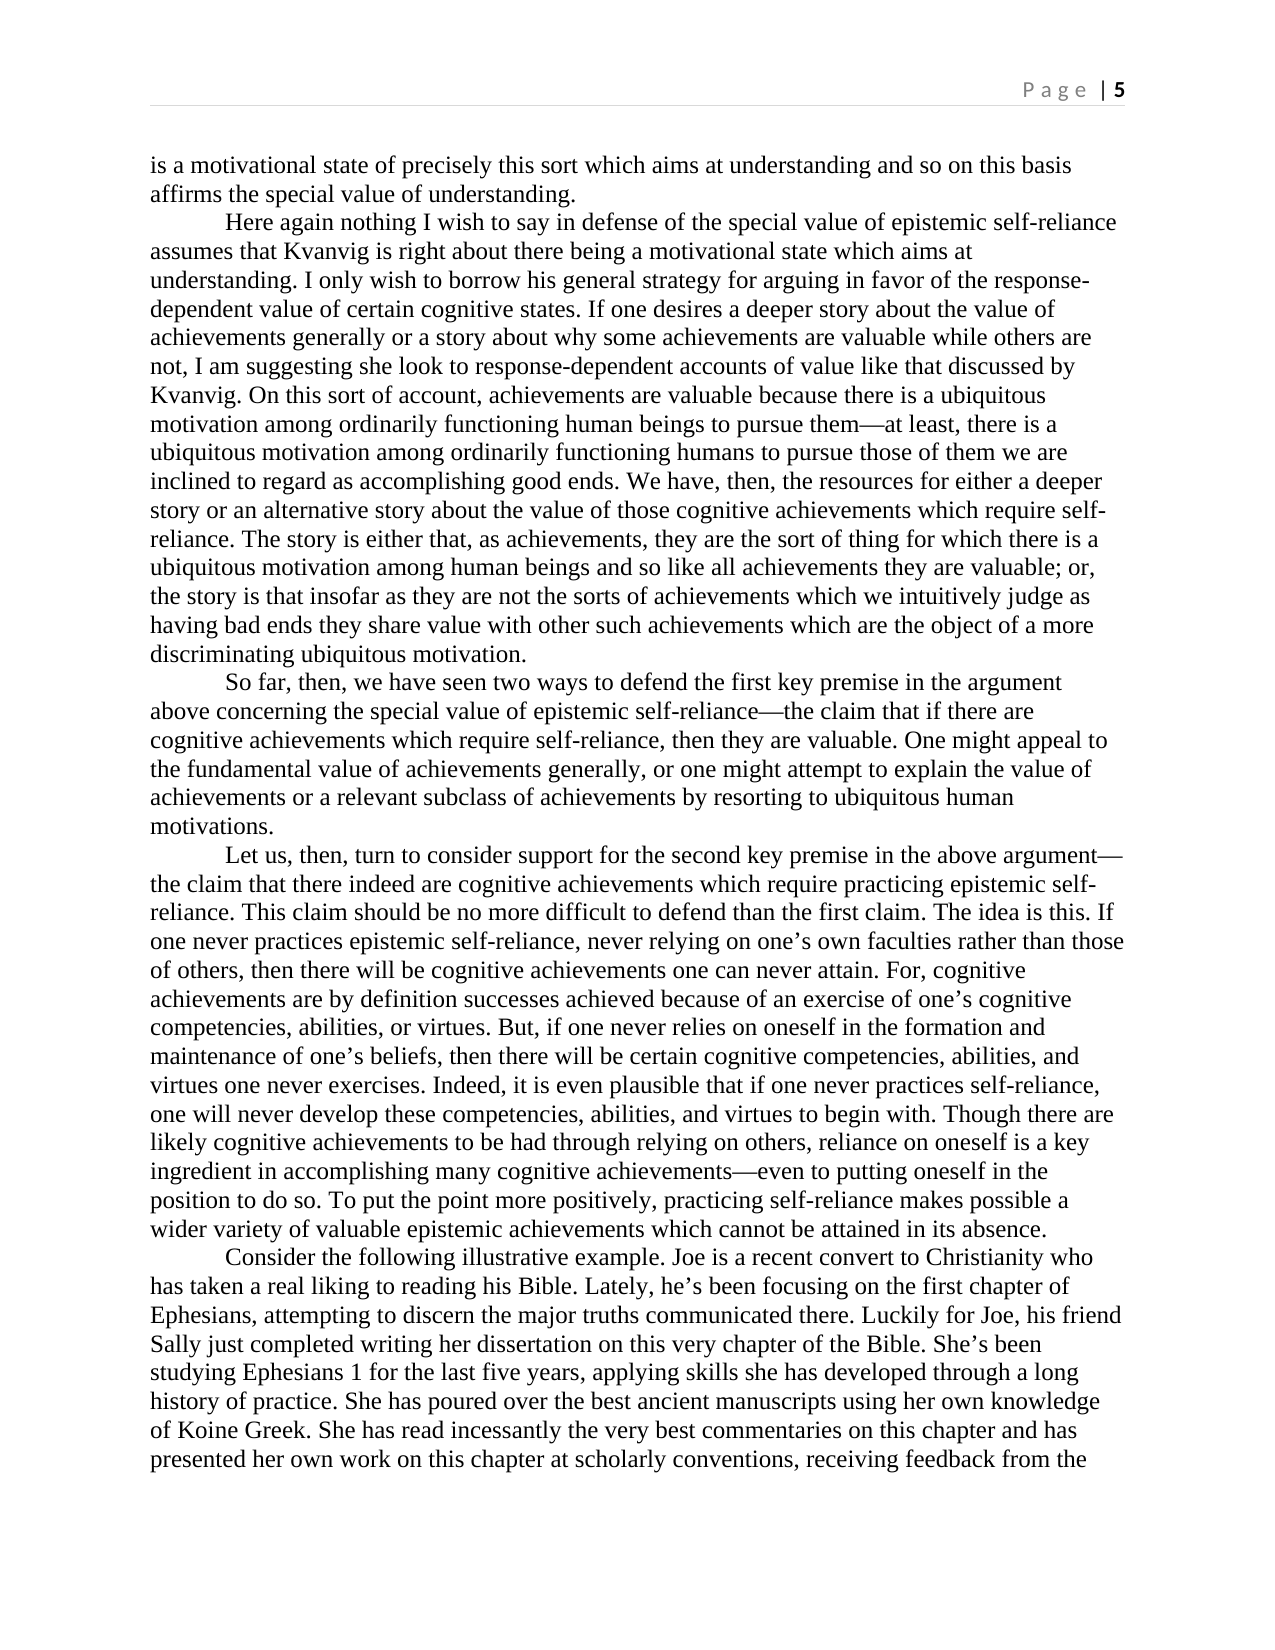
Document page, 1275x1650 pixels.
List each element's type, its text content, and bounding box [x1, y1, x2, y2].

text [150, 1242, 1125, 1472]
text So far, then, we have seen two ways to defend the first key premise in the argument above concerning the special value of epistemic self-reliance—the claim that if there are cognitive achievements which require self-reliance, then they are valuable. One might appeal to the fundamental value of achievements generally, or one might attempt to explain the value of achievements or a relevant subclass of achievements by resorting to ubiquitous human motivations. [150, 667, 1125, 840]
text Here again nothing I wish to say in defense of the special value of epistemic self-reliance assumes that Kvanvig is right about there being a motivational state which aims at understanding. I only wish to borrow his general strategy for arguing in favor of the response-dependent value of certain cognitive states. If one desires a deeper story about the value of achievements generally or a story about why some achievements are valuable while others are not, I am suggesting she look to response-dependent accounts of value like that discussed by Kvanvig. On this sort of account, achievements are valuable because there is a ubiquitous motivation among ordinarily functioning human beings to pursue them—at least, there is a ubiquitous motivation among ordinarily functioning humans to pursue those of them we are inclined to regard as accomplishing good ends. We have, then, the resources for either a deeper story or an alternative story about the value of those cognitive achievements which require self-reliance. The story is either that, as achievements, they are the sort of thing for which there is a ubiquitous motivation among human beings and so like all achievements they are valuable; or, the story is that insofar as they are not the sorts of achievements which we intuitively judge as having bad ends they share value with other such achievements which are the object of a more discriminating ubiquitous motivation. [150, 207, 1125, 667]
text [150, 150, 1125, 207]
text Let us, then, turn to consider support for the second key premise in the above argument—the claim that there indeed are cognitive achievements which require practicing epistemic self-reliance. This claim should be no more difficult to defend than the first claim. The idea is this. If one never practices epistemic self-reliance, never relying on one’s own faculties rather than those of others, then there will be cognitive achievements one can never attain. For, cognitive achievements are by definition successes achieved because of an exercise of one’s cognitive competencies, abilities, or virtues. But, if one never relies on oneself in the formation and maintenance of one’s beliefs, then there will be certain cognitive competencies, abilities, and virtues one never exercises. Indeed, it is even plausible that if one never practices self-reliance, one will never develop these competencies, abilities, and virtues to begin with. Though there are likely cognitive achievements to be had through relying on others, reliance on oneself is a key ingredient in accomplishing many cognitive achievements—even to putting oneself in the position to do so. To put the point more positively, practicing self-reliance makes possible a wider variety of valuable epistemic achievements which cannot be attained in its absence. [150, 840, 1125, 1242]
